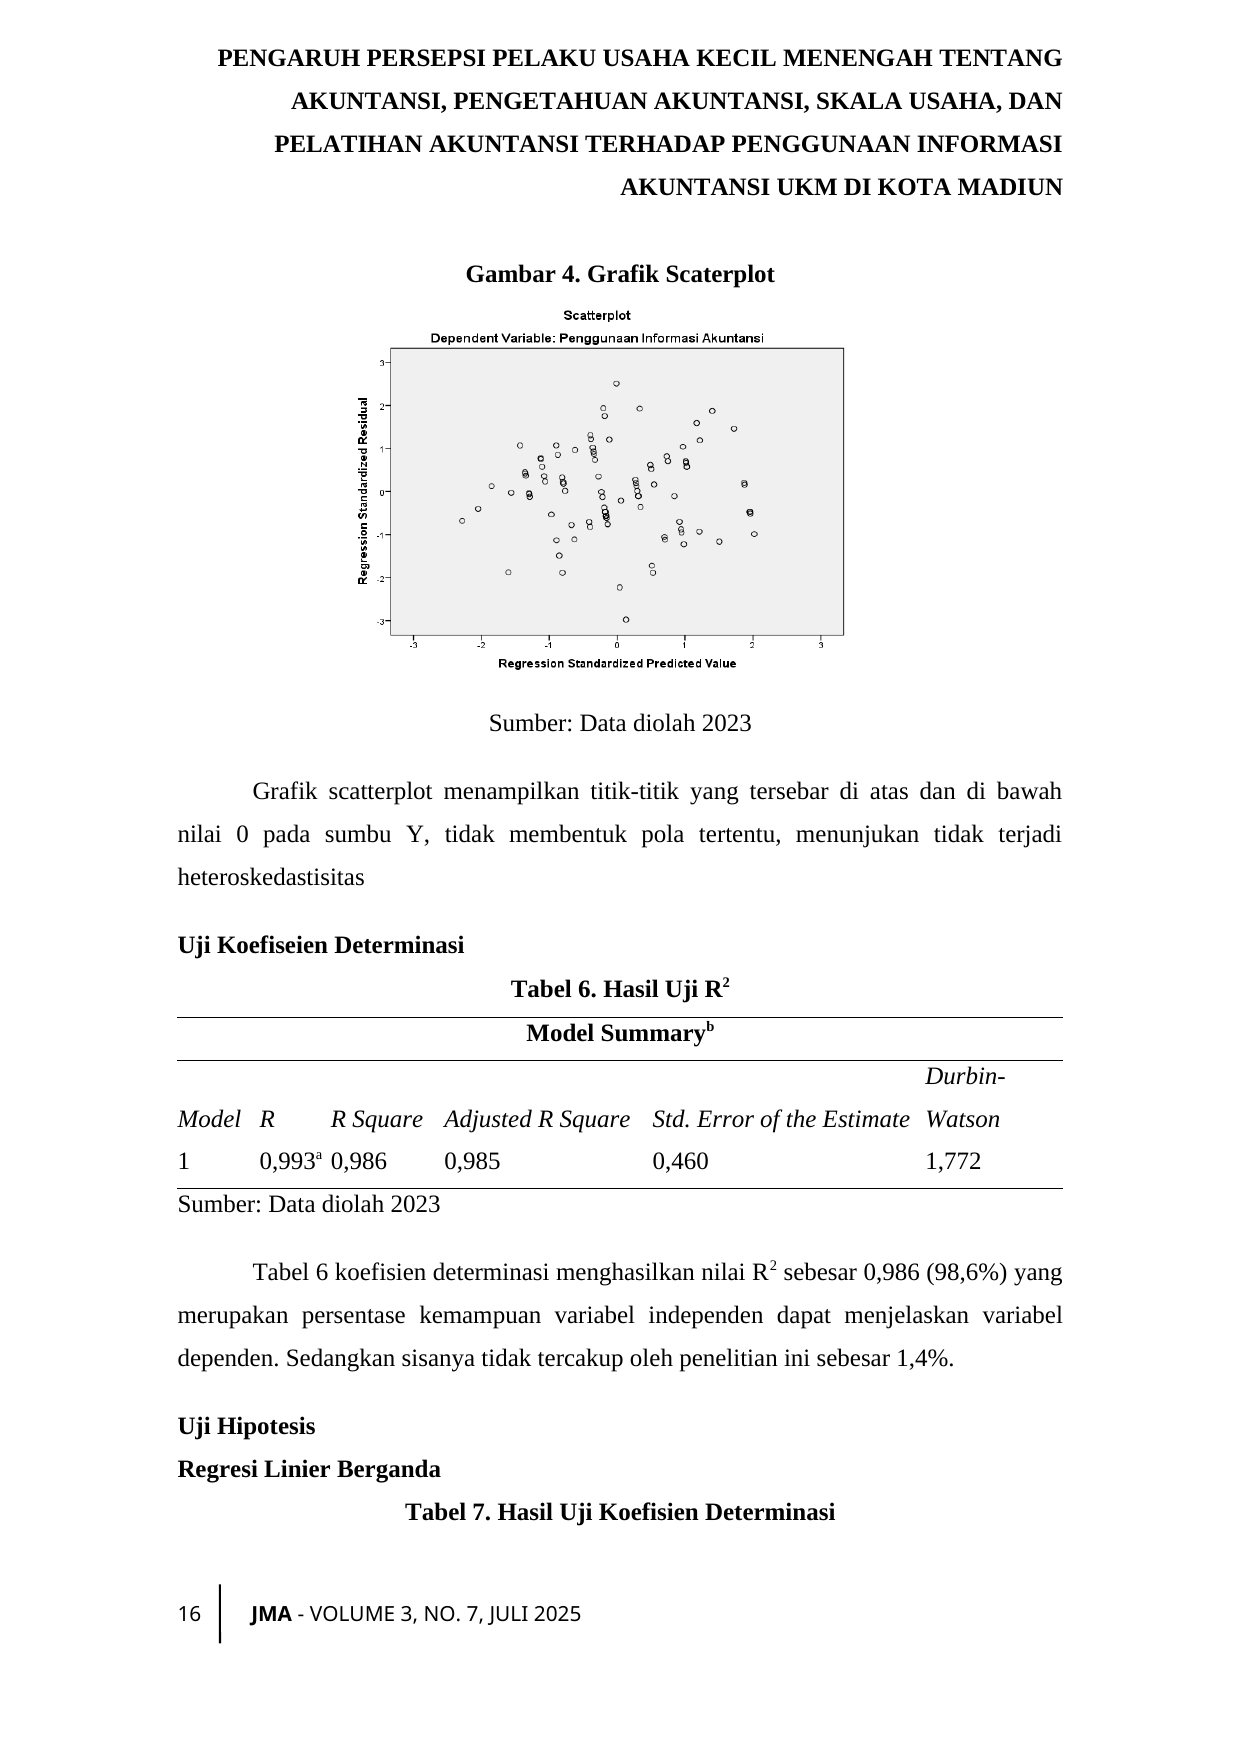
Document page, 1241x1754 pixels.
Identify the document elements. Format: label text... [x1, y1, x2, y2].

table_cell Std. Error of the Estimate [653, 1061, 925, 1146]
table_cell Durbin-Watson [925, 1061, 1063, 1146]
text Gambar 4. Grafik Scaterplot [177, 259, 1063, 287]
text Sumber: Data diolah 2023 [177, 1189, 1063, 1217]
table_cell 0,460 [653, 1146, 925, 1188]
text Uji Koefiseien Determinasi [177, 931, 1063, 959]
text Regresi Linier Berganda [177, 1454, 1063, 1483]
table_cell 0,985 [444, 1146, 652, 1188]
text Uji Hipotesis [177, 1411, 1063, 1440]
text Tabel 6 koefisien determinasi menghasilkan nilai R2 sebesar 0,986 (98,6%) yang merupakan persentase kemampuan variabel independen dapat menjelaskan variabel dependen. Sedangkan sisanya tidak tercakup oleh penelitian ini sebesar 1,4%. [177, 1257, 1063, 1372]
text Tabel 6. Hasil Uji R2 [177, 974, 1063, 1002]
text Tabel 7. Hasil Uji Koefisien Determinasi [177, 1497, 1063, 1526]
table_cell Adjusted R Square [444, 1061, 652, 1146]
table_cell R Square [331, 1061, 444, 1146]
table_cell 1,772 [925, 1146, 1063, 1188]
table_cell 0,993a [259, 1146, 331, 1188]
table_cell R [259, 1061, 331, 1146]
table_cell Model [177, 1061, 259, 1146]
text Grafik scatterplot menampilkan titik-titik yang tersebar di atas dan di bawah nilai 0 pada sumbu Y, tidak membentuk pola tertentu, menunjukan tidak terjadi heteroskedastisitas [177, 776, 1063, 891]
table_header Model Summaryb [177, 1018, 1063, 1060]
table_cell 0,986 [331, 1146, 444, 1188]
table_cell 1 [177, 1146, 259, 1188]
picture [345, 298, 849, 680]
